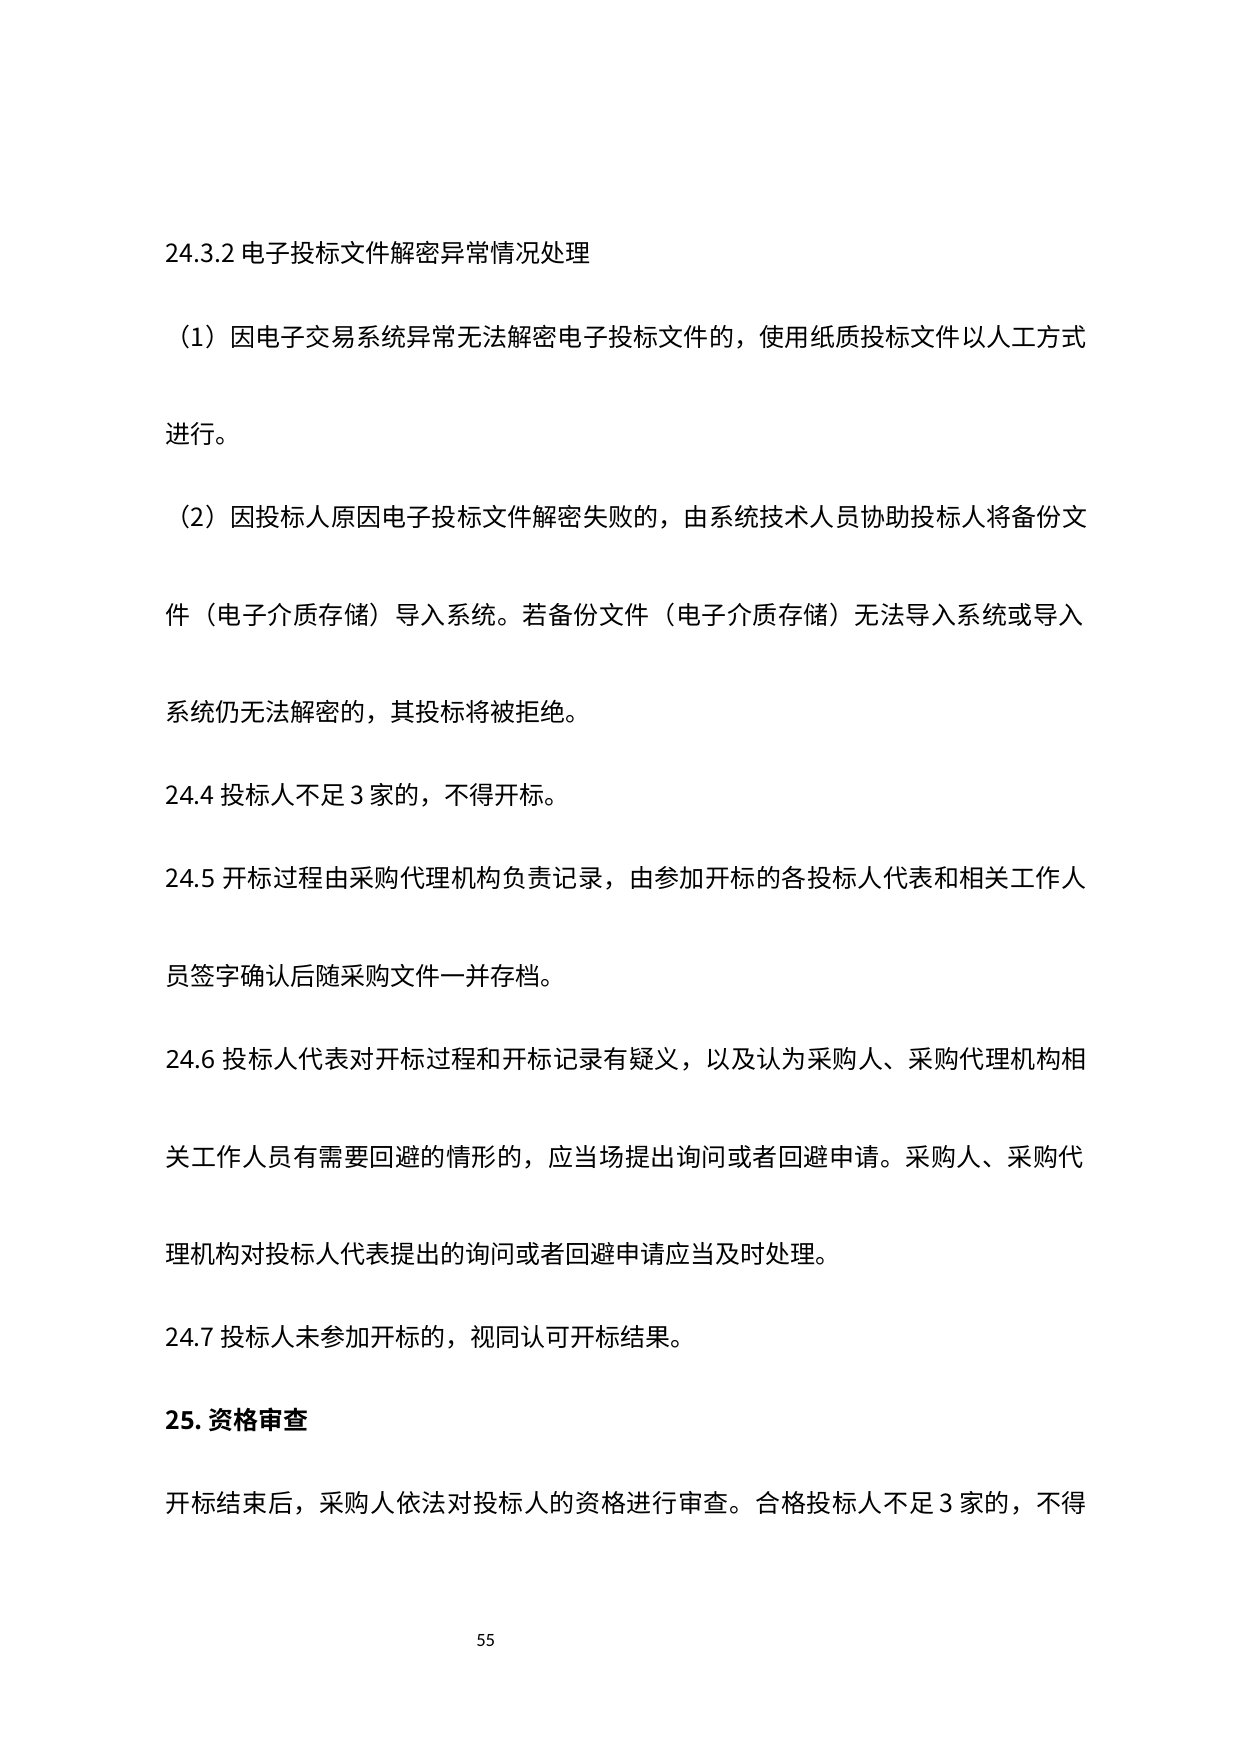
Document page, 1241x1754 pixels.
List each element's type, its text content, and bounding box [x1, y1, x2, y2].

text （1）因电子交易系统异常无法解密电子投标文件的，使用纸质投标文件以人工方式进行。 [165, 303, 1087, 465]
text 24.7 投标人未参加开标的，视同认可开标结果。 [165, 1303, 1087, 1368]
text 24.4 投标人不足3家的，不得开标。 [165, 761, 1087, 826]
text 24.3.2 电子投标文件解密异常情况处理 [165, 219, 1087, 284]
text 25. 资格审查 [165, 1386, 1087, 1451]
text （2）因投标人原因电子投标文件解密失败的，由系统技术人员协助投标人将备份文件（电子介质存储）导入系统。若备份文件（电子介质存储）无法导入系统或导入系统仍无法解密的，其投标将被拒绝。 [165, 483, 1087, 743]
text 24.6 投标人代表对开标过程和开标记录有疑义，以及认为采购人、采购代理机构相关工作人员有需要回避的情形的，应当场提出询问或者回避申请。采购人、采购代理机构对投标人代表提出的询问或者回避申请应当及时处理。 [165, 1025, 1087, 1285]
text 24.5 开标过程由采购代理机构负责记录，由参加开标的各投标人代表和相关工作人员签字确认后随采购文件一并存档。 [165, 844, 1087, 1007]
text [165, 1469, 1087, 1534]
